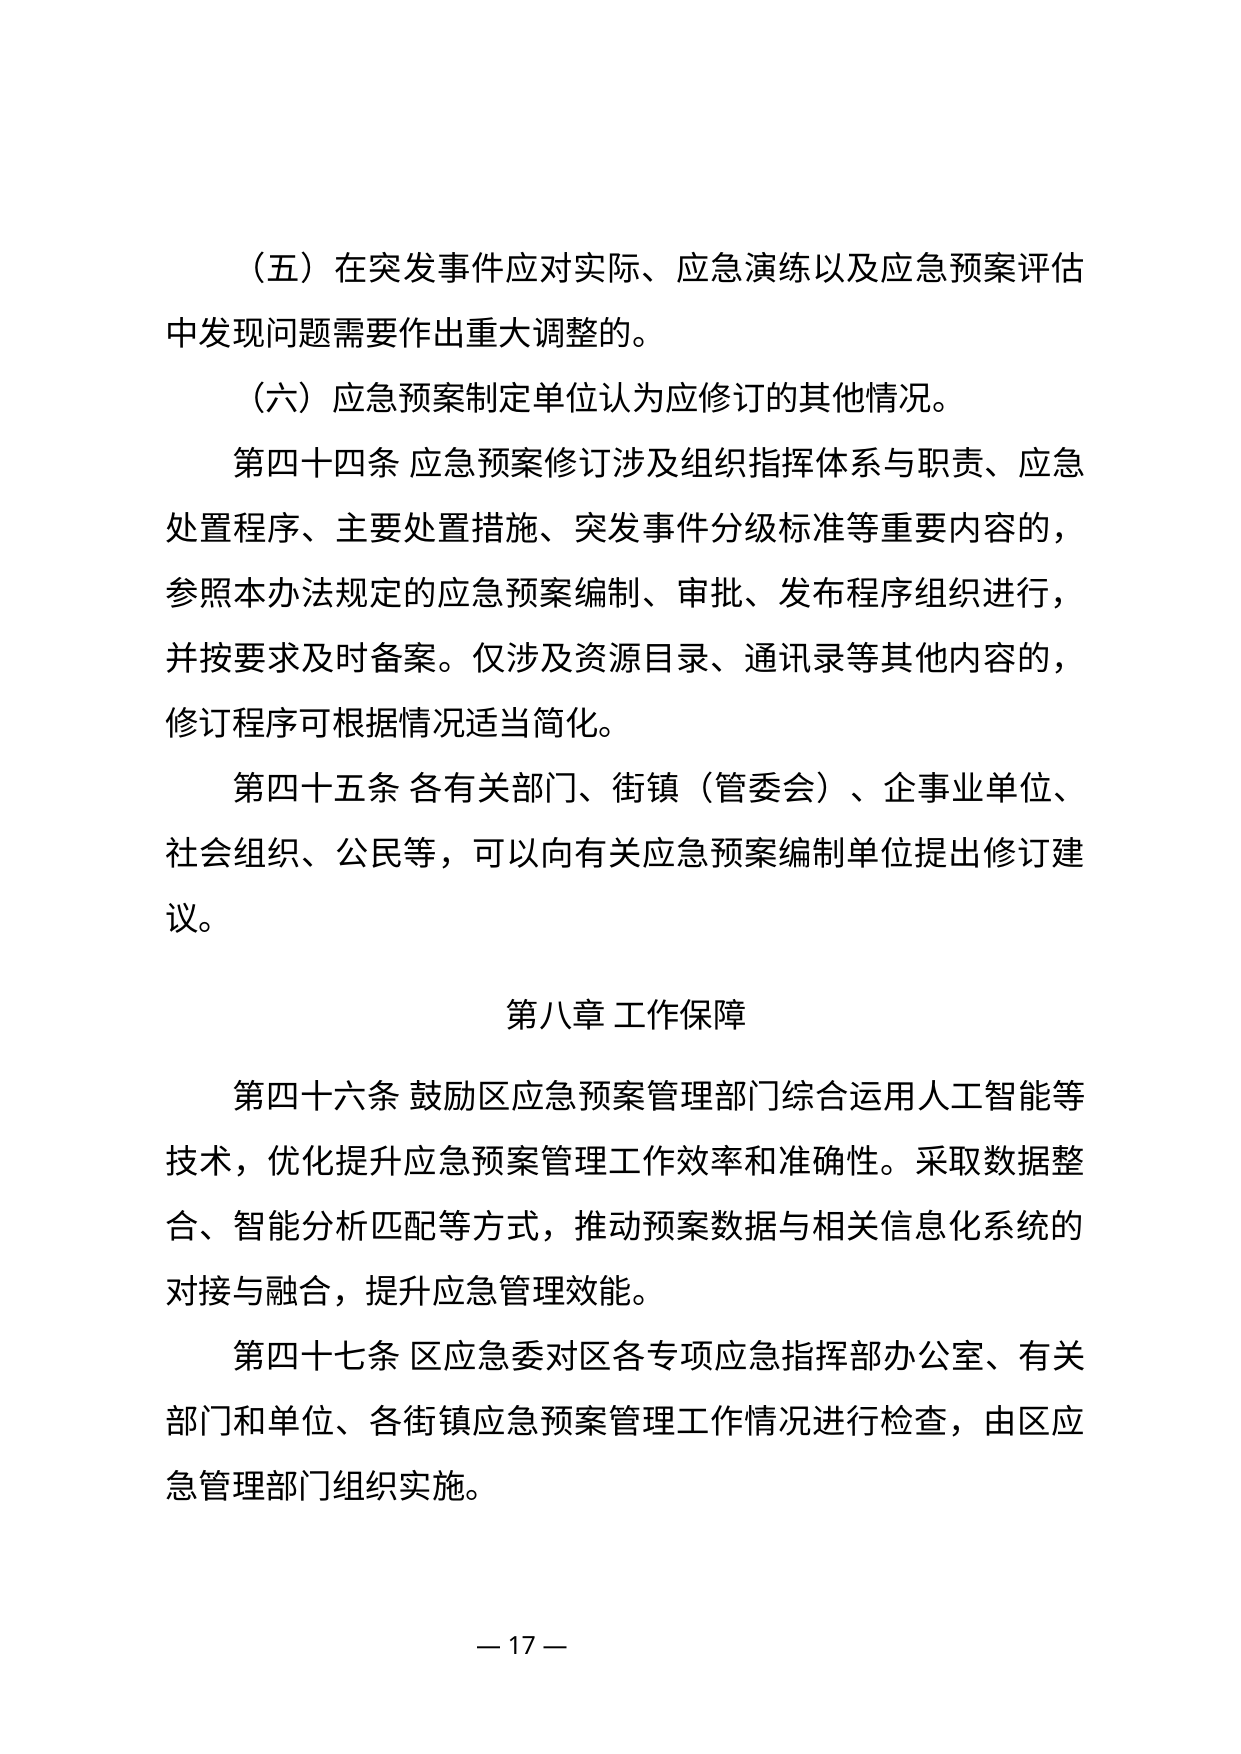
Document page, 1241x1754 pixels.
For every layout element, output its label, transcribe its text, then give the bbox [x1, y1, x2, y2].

text 第四十四条 应急预案修订涉及组织指挥体系与职责、应急处置程序、主要处置措施、突发事件分级标准等重要内容的，参照本办法规定的应急预案编制、审批、发布程序组织进行，并按要求及时备案。仅涉及资源目录、通讯录等其他内容的，修订程序可根据情况适当简化。 [165, 428, 1087, 753]
text （五）在突发事件应对实际、应急演练以及应急预案评估中发现问题需要作出重大调整的。 [165, 233, 1087, 363]
text 第四十五条 各有关部门、街镇（管委会）、企事业单位、社会组织、公民等，可以向有关应急预案编制单位提出修订建议。 [165, 753, 1087, 948]
text 第四十七条 区应急委对区各专项应急指挥部办公室、有关部门和单位、各街镇应急预案管理工作情况进行检查，由区应急管理部门组织实施。 [165, 1322, 1087, 1517]
text 第四十六条 鼓励区应急预案管理部门综合运用人工智能等技术，优化提升应急预案管理工作效率和准确性。采取数据整合、智能分析匹配等方式，推动预案数据与相关信息化系统的对接与融合，提升应急管理效能。 [165, 1062, 1087, 1322]
text 第八章 工作保障 [165, 981, 1087, 1046]
text （六）应急预案制定单位认为应修订的其他情况。 [165, 363, 1087, 428]
